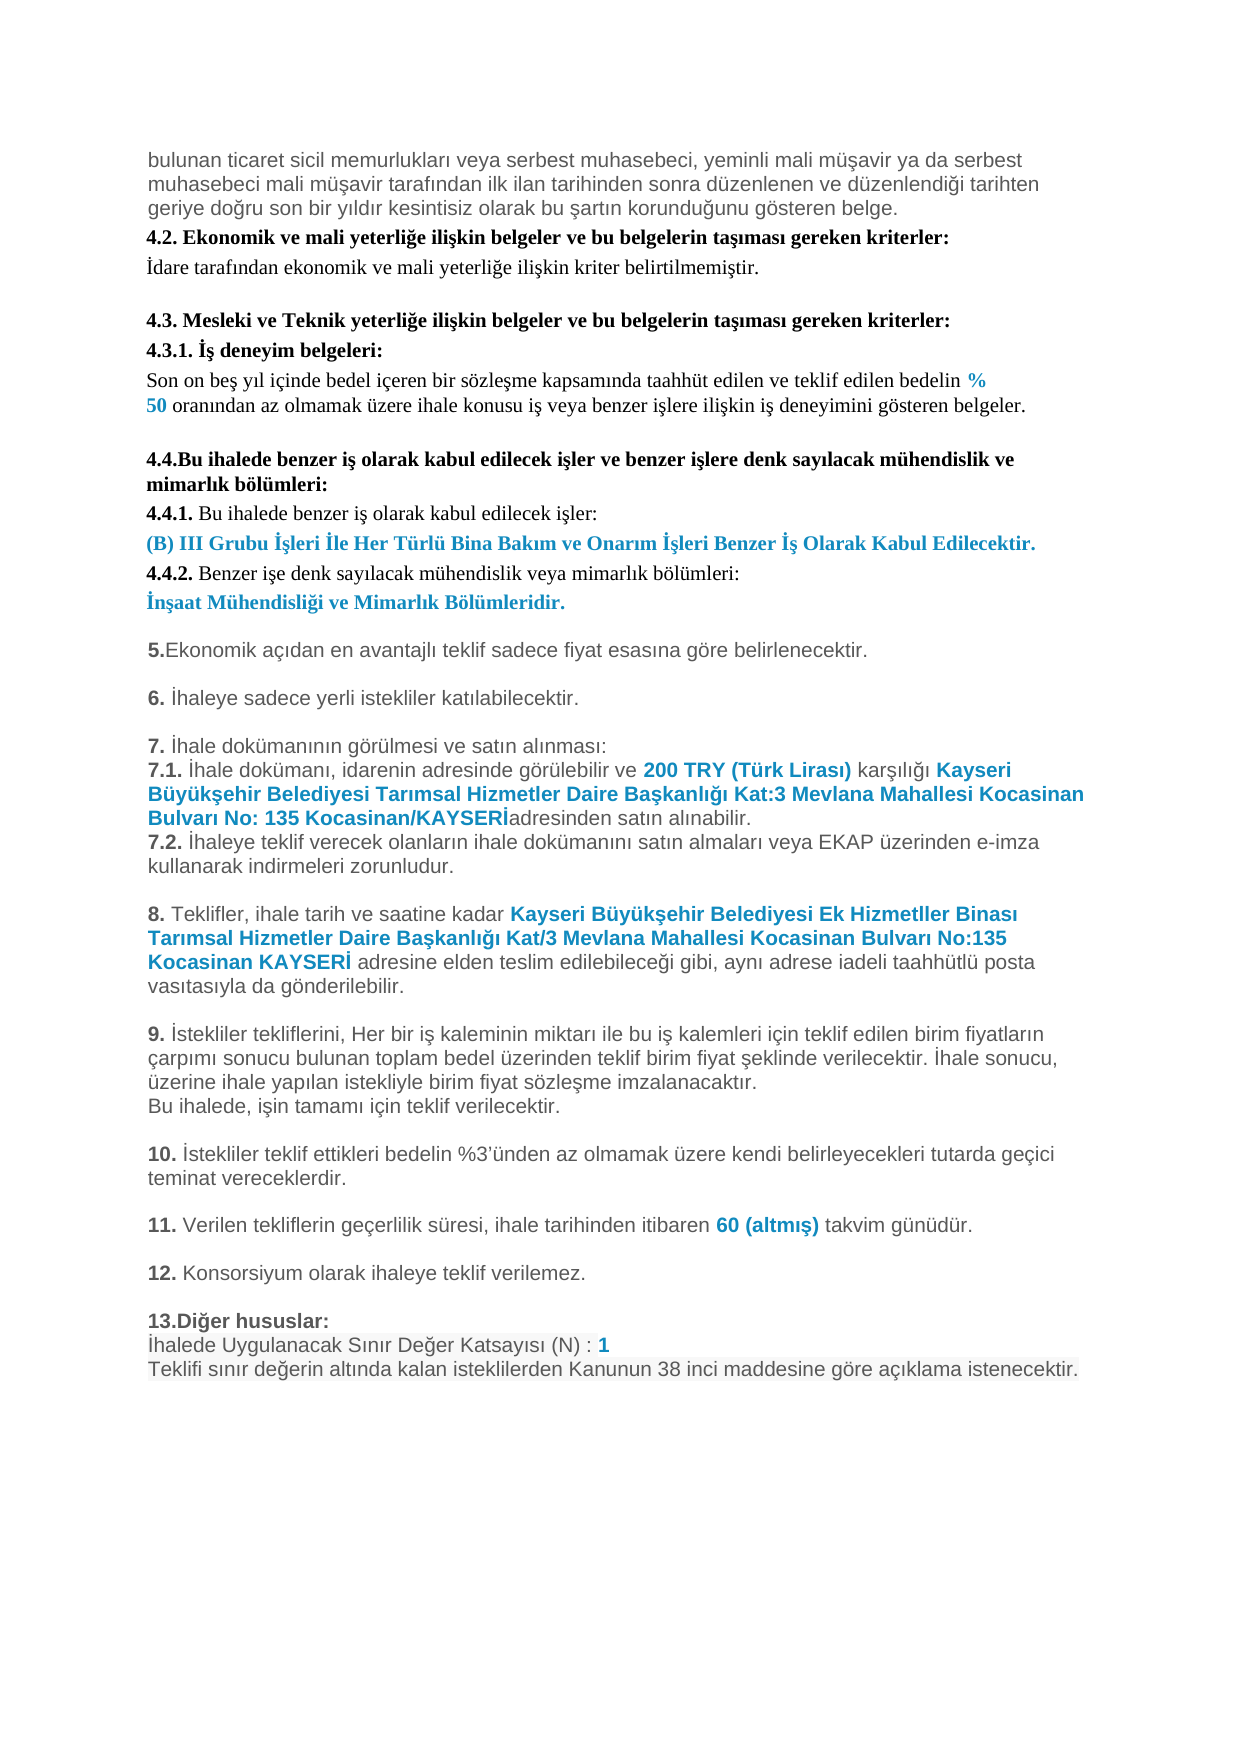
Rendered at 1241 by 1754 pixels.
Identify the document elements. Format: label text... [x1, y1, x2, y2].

table_cell 4.4.1. Bu ihalede benzer iş olarak kabul edilecek işler: [146, 496, 1091, 525]
table_header 4.2. Ekonomik ve mali yeterliğe ilişkin belgeler ve bu belgelerin taşıması gereken kriterler: [146, 220, 1091, 249]
table_header 4.3. Mesleki ve Teknik yeterliğe ilişkin belgeler ve bu belgelerin taşıması gereken kriterler: [146, 303, 1091, 332]
table_header 4.4.Bu ihalede benzer iş olarak kabul edilecek işler ve benzer işlere denk sayılacak mühendislik ve mimarlık bölümleri: [146, 441, 1091, 496]
table_cell 4.4.2. Benzer işe denk sayılacak mühendislik veya mimarlık bölümleri: [146, 555, 1091, 584]
table_cell İdare tarafından ekonomik ve mali yeterliğe ilişkin kriter belirtilmemiştir. [146, 249, 1091, 279]
text 5.Ekonomik açıdan en avantajlı teklif sadece fiyat esasına göre belirlenecektir. 6. İhaleye sadece yerli istekliler katılabilecektir. 7. İhale dokümanının görülmesi ve satın alınması: 7.1. İhale dokümanı, idarenin adresinde görülebilir ve 200 TRY (Türk Lirası) karşılığı Kayseri Büyükşehir Belediyesi Tarımsal Hizmetler Daire Başkanlığı Kat:3 Mevlana Mahallesi Kocasinan Bulvarı No: 135 Kocasinan/KAYSERİadresinden satın alınabilir. 7.2. İhaleye teklif verecek olanların ihale dokümanını satın almaları veya EKAP üzerinden e-imza kullanarak indirmeleri zorunludur. 8. Teklifler, ihale tarih ve saatine kadar Kayseri Büyükşehir Belediyesi Ek Hizmetller Binası Tarımsal Hizmetler Daire Başkanlığı Kat/3 Mevlana Mahallesi Kocasinan Bulvarı No:135 Kocasinan KAYSERİ adresine elden teslim edilebileceği gibi, aynı adrese iadeli taahhütlü posta vasıtasıyla da gönderilebilir. 9. İstekliler tekliflerini, Her bir iş kaleminin miktarı ile bu iş kalemleri için teklif edilen birim fiyatların çarpımı sonucu bulunan toplam bedel üzerinden teklif birim fiyat şeklinde verilecektir. İhale sonucu, üzerine ihale yapılan istekliyle birim fiyat sözleşme imzalanacaktır. Bu ihalede, işin tamamı için teklif verilecektir. 10. İstekliler teklif ettikleri bedelin %3’ünden az olmamak üzere kendi belirleyecekleri tutarda geçici teminat vereceklerdir. 11. Verilen tekliflerin geçerlilik süresi, ihale tarihinden itibaren 60 (altmış) takvim günüdür. 12. Konsorsiyum olarak ihaleye teklif verilemez. 13.Diğer hususlar: [148, 614, 1093, 1333]
table_cell Son on beş yıl içinde bedel içeren bir sözleşme kapsamında taahhüt edilen ve teklif edilen bedelin % 50 oranından az olmamak üzere ihale konusu iş veya benzer işlere ilişkin iş deneyimini gösteren belgeler. [146, 362, 1091, 417]
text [148, 148, 1093, 219]
text İhalede Uygulanacak Sınır Değer Katsayısı (N) : 1 Teklifi sınır değerin altında kalan isteklilerden Kanunun 38 inci maddesine göre açıklama istenecektir. [598, 1333, 1093, 1381]
table_cell 4.3.1. İş deneyim belgeleri: [146, 333, 1091, 362]
table_cell İnşaat Mühendisliği ve Mimarlık Bölümleridir. [146, 585, 1091, 614]
table_cell (B) III Grubu İşleri İle Her Türlü Bina Bakım ve Onarım İşleri Benzer İş Olarak Kabul Edilecektir. [146, 525, 1091, 555]
